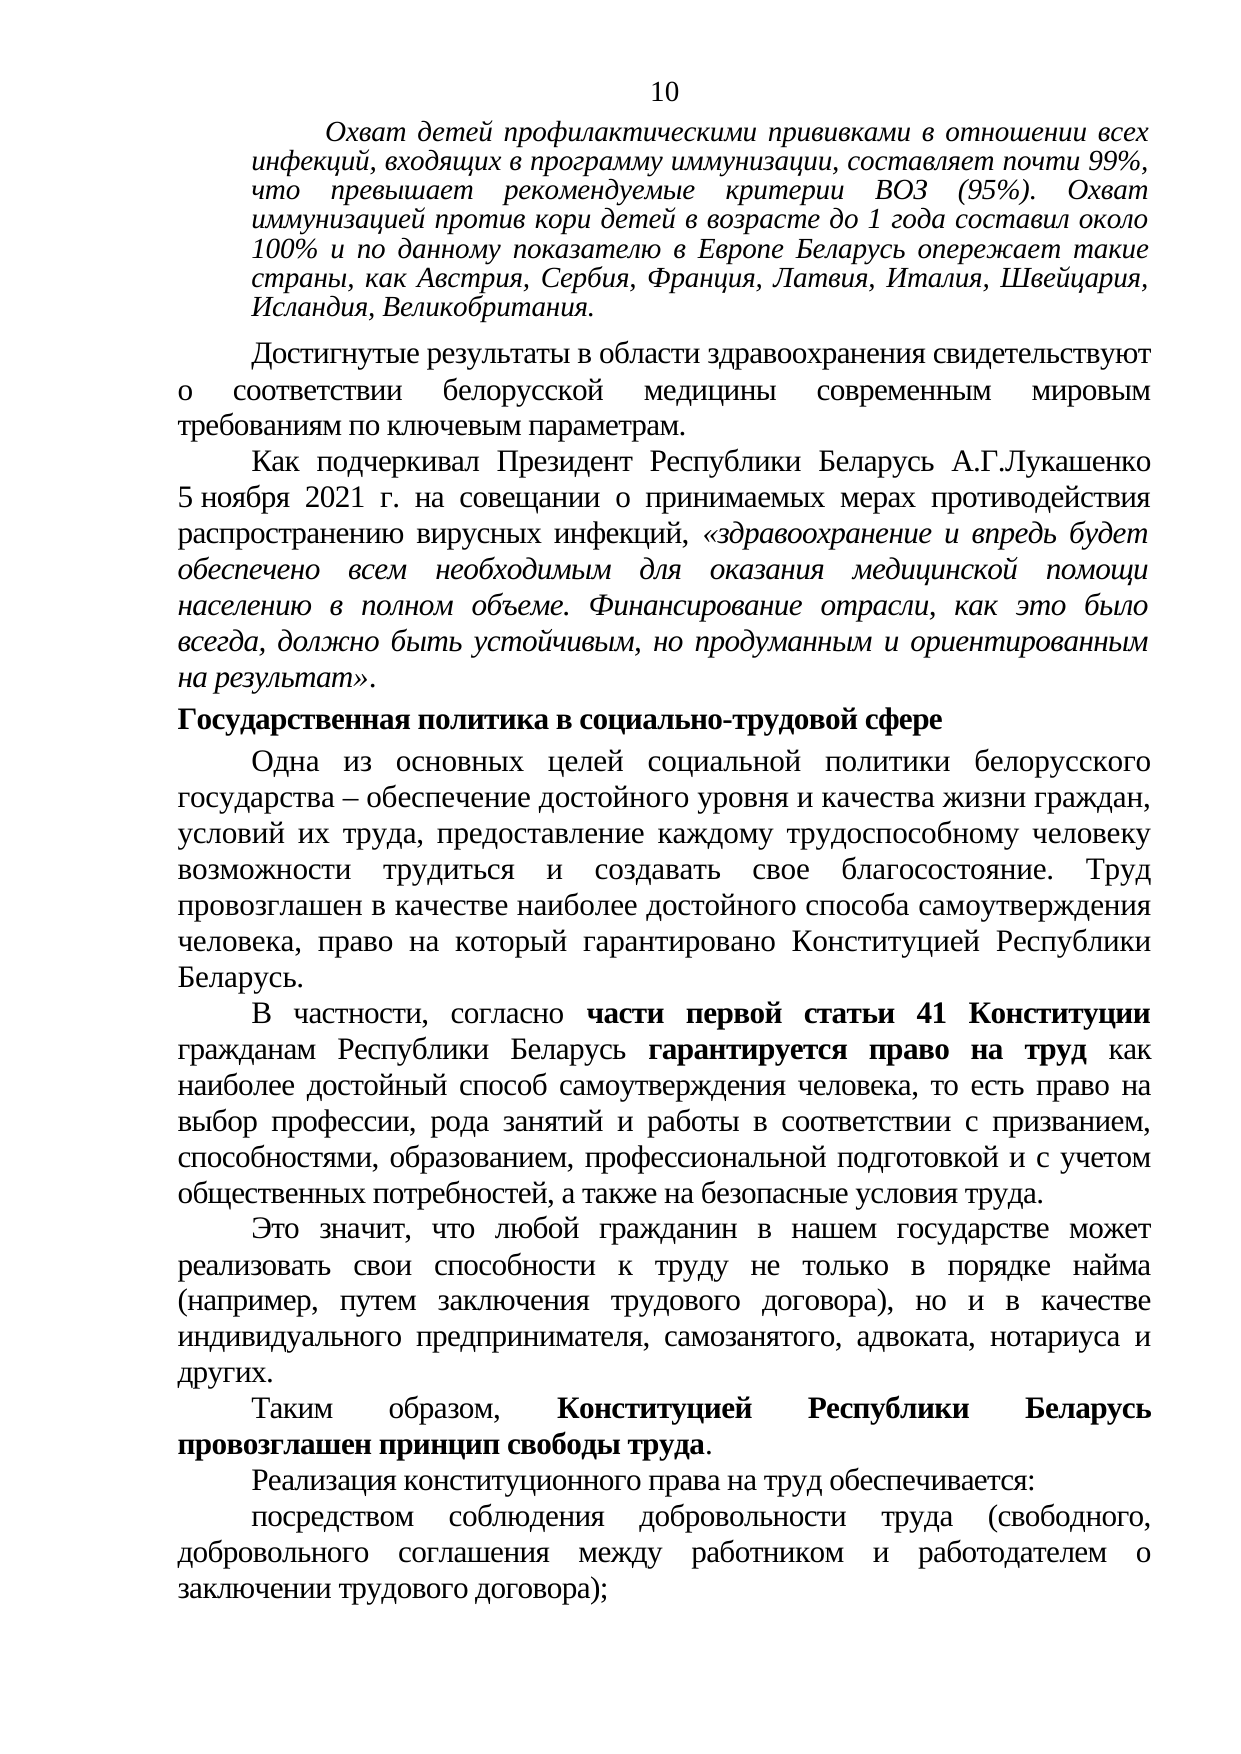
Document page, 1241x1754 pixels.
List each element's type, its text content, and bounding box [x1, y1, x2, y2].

text Охват детей профилактическими прививками в отношении всех инфекций, входящих в программу иммунизации, составляет почти 99%, что превышает рекомендуемые критерии ВОЗ (95%). Охват иммунизацией против кори детей в возрасте до 1 года составил около 100% и по данному показателю в Европе Беларусь опережает такие страны, как Австрия, Сербия, Франция, Латвия, Италия, Швейцария, Исландия, Великобритания. [251, 118, 1152, 322]
text Достигнутые результаты в области здравоохранения свидетельствуют о соответствии белорусской медицины современным мировым требованиям по ключевым параметрам. [177, 335, 1152, 443]
text Реализация конституционного права на труд обеспечивается: [177, 1461, 1152, 1497]
text Как подчеркивал Президент Республики Беларусь А.Г.Лукашенко 5 ноября 2021 г. на совещании о принимаемых мерах противодействия распространению вирусных инфекций, «здравоохранение и впредь будет обеспечено всем необходимым для оказания медицинской помощи населению в полном объеме. Финансирование отрасли, как это было всегда, должно быть устойчивым, но продуманным и ориентированным на результат». [177, 443, 1152, 694]
text Одна из основных целей социальной политики белорусского государства – обеспечение достойного уровня и качества жизни граждан, условий их труда, предоставление каждому трудоспособному человеку возможности трудиться и создавать свое благосостояние. Труд провозглашен в качестве наиболее достойного способа самоутверждения человека, право на который гарантировано Конституцией Республики Беларусь. [177, 743, 1152, 994]
text В частности, согласно части первой статьи 41 Конституции гражданам Республики Беларусь гарантируется право на труд как наиболее достойный способ самоутверждения человека, то есть право на выбор профессии, рода занятий и работы в соответствии с призванием, способностями, образованием, профессиональной подготовкой и с учетом общественных потребностей, а также на безопасные условия труда. [177, 994, 1152, 1210]
text Государственная политика в социально-трудовой сфере [177, 700, 1152, 736]
text Таким образом, Конституцией Республики Беларусь провозглашен принцип свободы труда. [177, 1389, 1152, 1461]
text посредством соблюдения добровольности труда (свободного, добровольного соглашения между работником и работодателем о заключении трудового договора); [177, 1497, 1152, 1605]
text Это значит, что любой гражданин в нашем государстве может реализовать свои способности к труду не только в порядке найма (например, путем заключения трудового договора), но и в качестве индивидуального предпринимателя, самозанятого, адвоката, нотариуса и других. [177, 1210, 1152, 1389]
